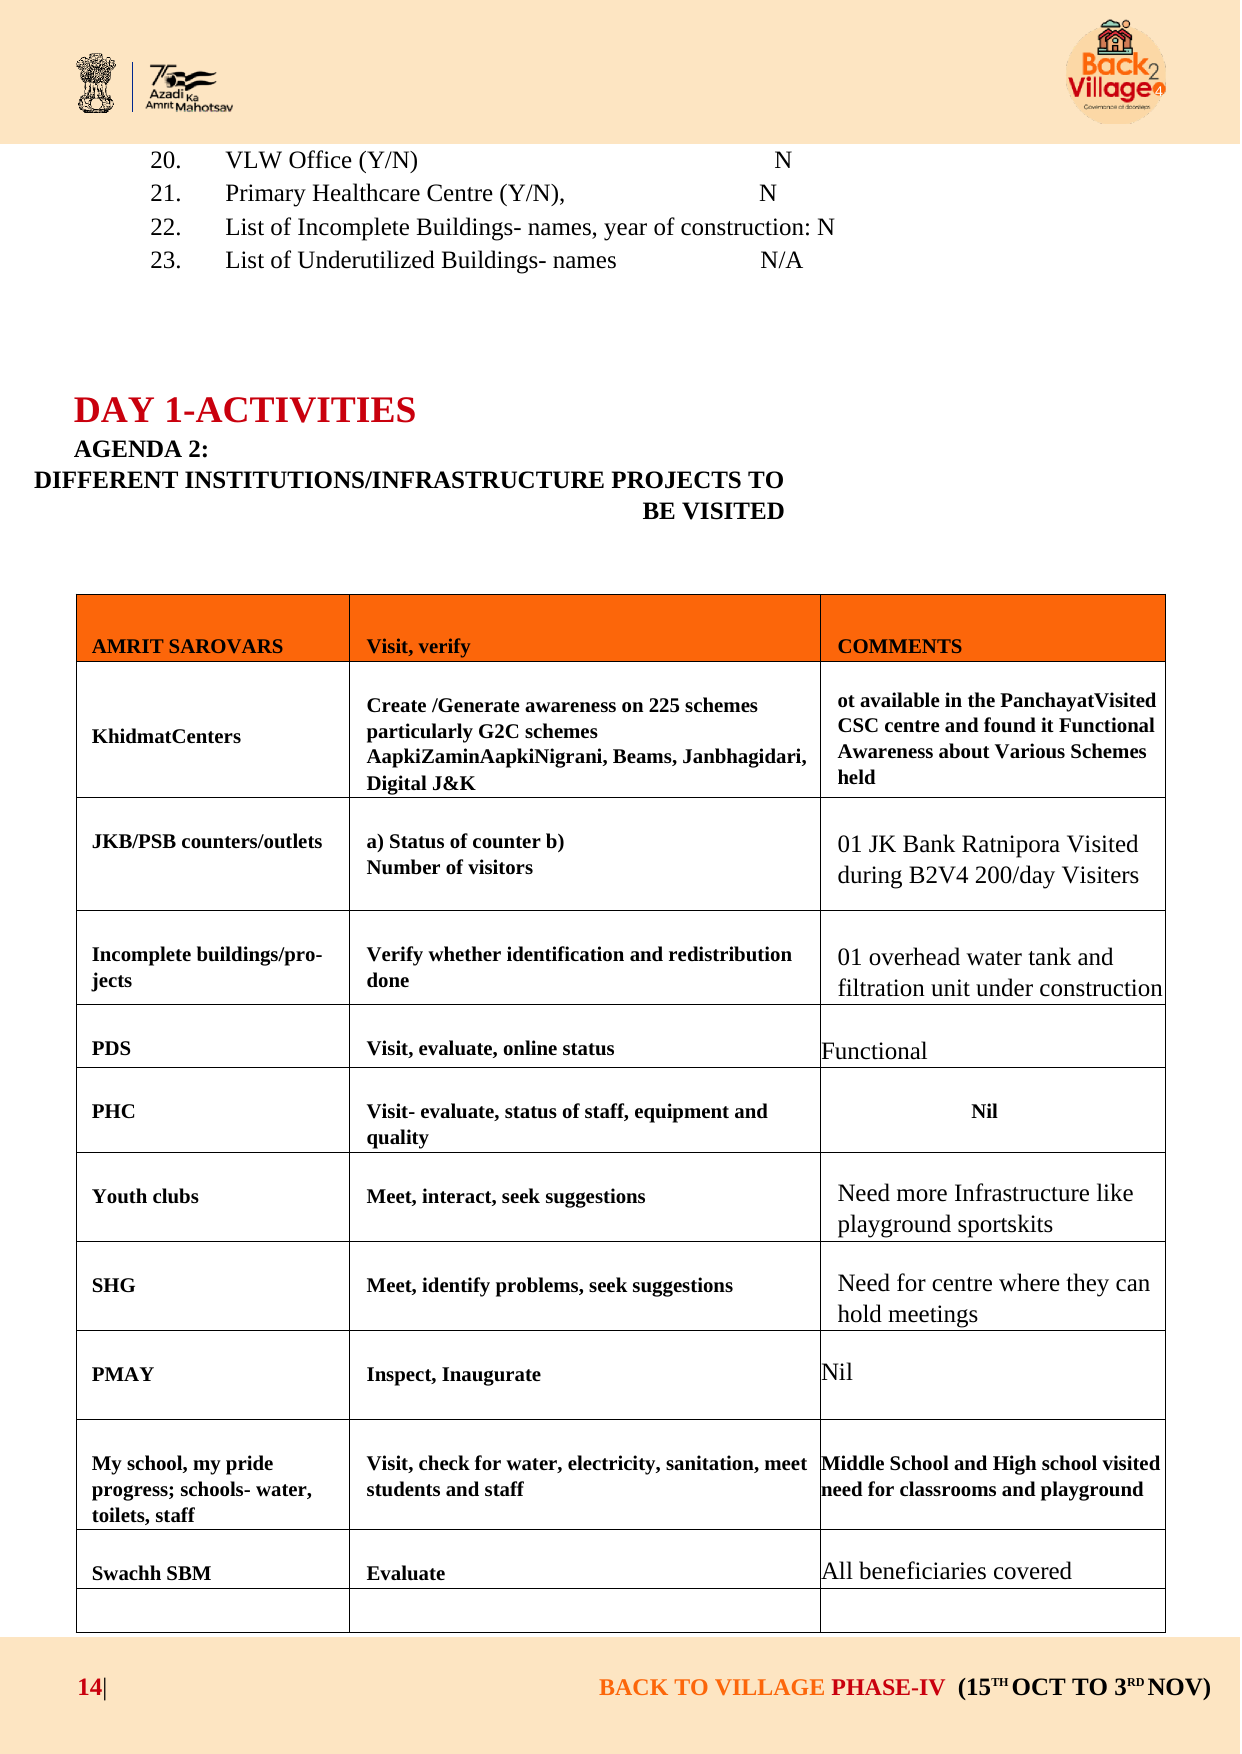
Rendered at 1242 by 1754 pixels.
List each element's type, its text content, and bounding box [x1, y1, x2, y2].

table_cell a) Status of counter b) Number of visitors [350, 798, 820, 910]
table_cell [821, 1589, 1165, 1632]
table_cell Meet, interact, seek suggestions [350, 1153, 820, 1241]
table_cell Create /Generate awareness on 225 schemes particularly G2C schemes AapkiZaminAapkiNigrani, Beams, Janbhagidari, Digital J&K [350, 662, 820, 797]
table_cell Need for centre where they can hold meetings [821, 1242, 1165, 1330]
table_cell Visit, evaluate, online status [350, 1005, 820, 1067]
table_cell Evaluate [350, 1530, 820, 1587]
table_cell Verify whether identification and redistribution done [350, 911, 820, 1004]
list List of Incomplete Buildings- names, year of construction: N [150, 212, 1162, 241]
picture [73, 49, 118, 115]
table_cell Visit- evaluate, status of staff, equipment and quality [350, 1068, 820, 1152]
table_header AMRIT SAROVARS [77, 595, 349, 661]
table_cell PHC [77, 1068, 349, 1152]
table_cell Functional [821, 1005, 1165, 1067]
table_cell All beneficiaries covered [821, 1530, 1165, 1587]
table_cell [77, 1589, 349, 1632]
picture [143, 59, 235, 114]
table_cell Swachh SBM [77, 1530, 349, 1587]
table_cell Inspect, Inaugurate [350, 1331, 820, 1419]
table_cell Nil [821, 1068, 1165, 1152]
table_cell JKB/PSB counters/outlets [77, 798, 349, 910]
text AGENDA 2: [74, 434, 1196, 463]
table_cell KhidmatCenters [77, 662, 349, 797]
table_header Visit, verify [350, 595, 820, 661]
table_cell PDS [77, 1005, 349, 1067]
table_cell Visit, check for water, electricity, sanitation, meet students and staff [350, 1420, 820, 1529]
table_cell 01 JK Bank Ratnipora Visited during B2V4 200/day Visiters [821, 798, 1165, 910]
table_cell ot available in the PanchayatVisited CSC centre and found it Functional Awareness about Various Schemes held [821, 662, 1165, 797]
list Primary Healthcare Centre (Y/N), N [150, 178, 1162, 207]
table_cell 01 overhead water tank and filtration unit under construction [821, 911, 1165, 1004]
subtitle DAY 1-ACTIVITIES [73, 388, 1236, 431]
table_cell Need more Infrastructure like playground sportskits [821, 1153, 1165, 1241]
table_cell Middle School and High school visited need for classrooms and playground [821, 1420, 1165, 1529]
picture [1063, 17, 1166, 125]
table_cell My school, my pride progress; schools- water, toilets, staff [77, 1420, 349, 1529]
table_cell Youth clubs [77, 1153, 349, 1241]
text DIFFERENT INSTITUTIONS/INFRASTRUCTURE PROJECTS TO BE VISITED [0, 465, 784, 524]
list List of Underutilized Buildings- names N/A [150, 245, 1162, 274]
table_cell Incomplete buildings/pro- jects [77, 911, 349, 1004]
table_cell Meet, identify problems, seek suggestions [350, 1242, 820, 1330]
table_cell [350, 1589, 820, 1632]
list VLW Office (Y/N) N [150, 141, 1162, 174]
table_cell PMAY [77, 1331, 349, 1419]
table_header COMMENTS [821, 595, 1165, 661]
table_cell SHG [77, 1242, 349, 1330]
table_cell Nil [821, 1331, 1165, 1419]
